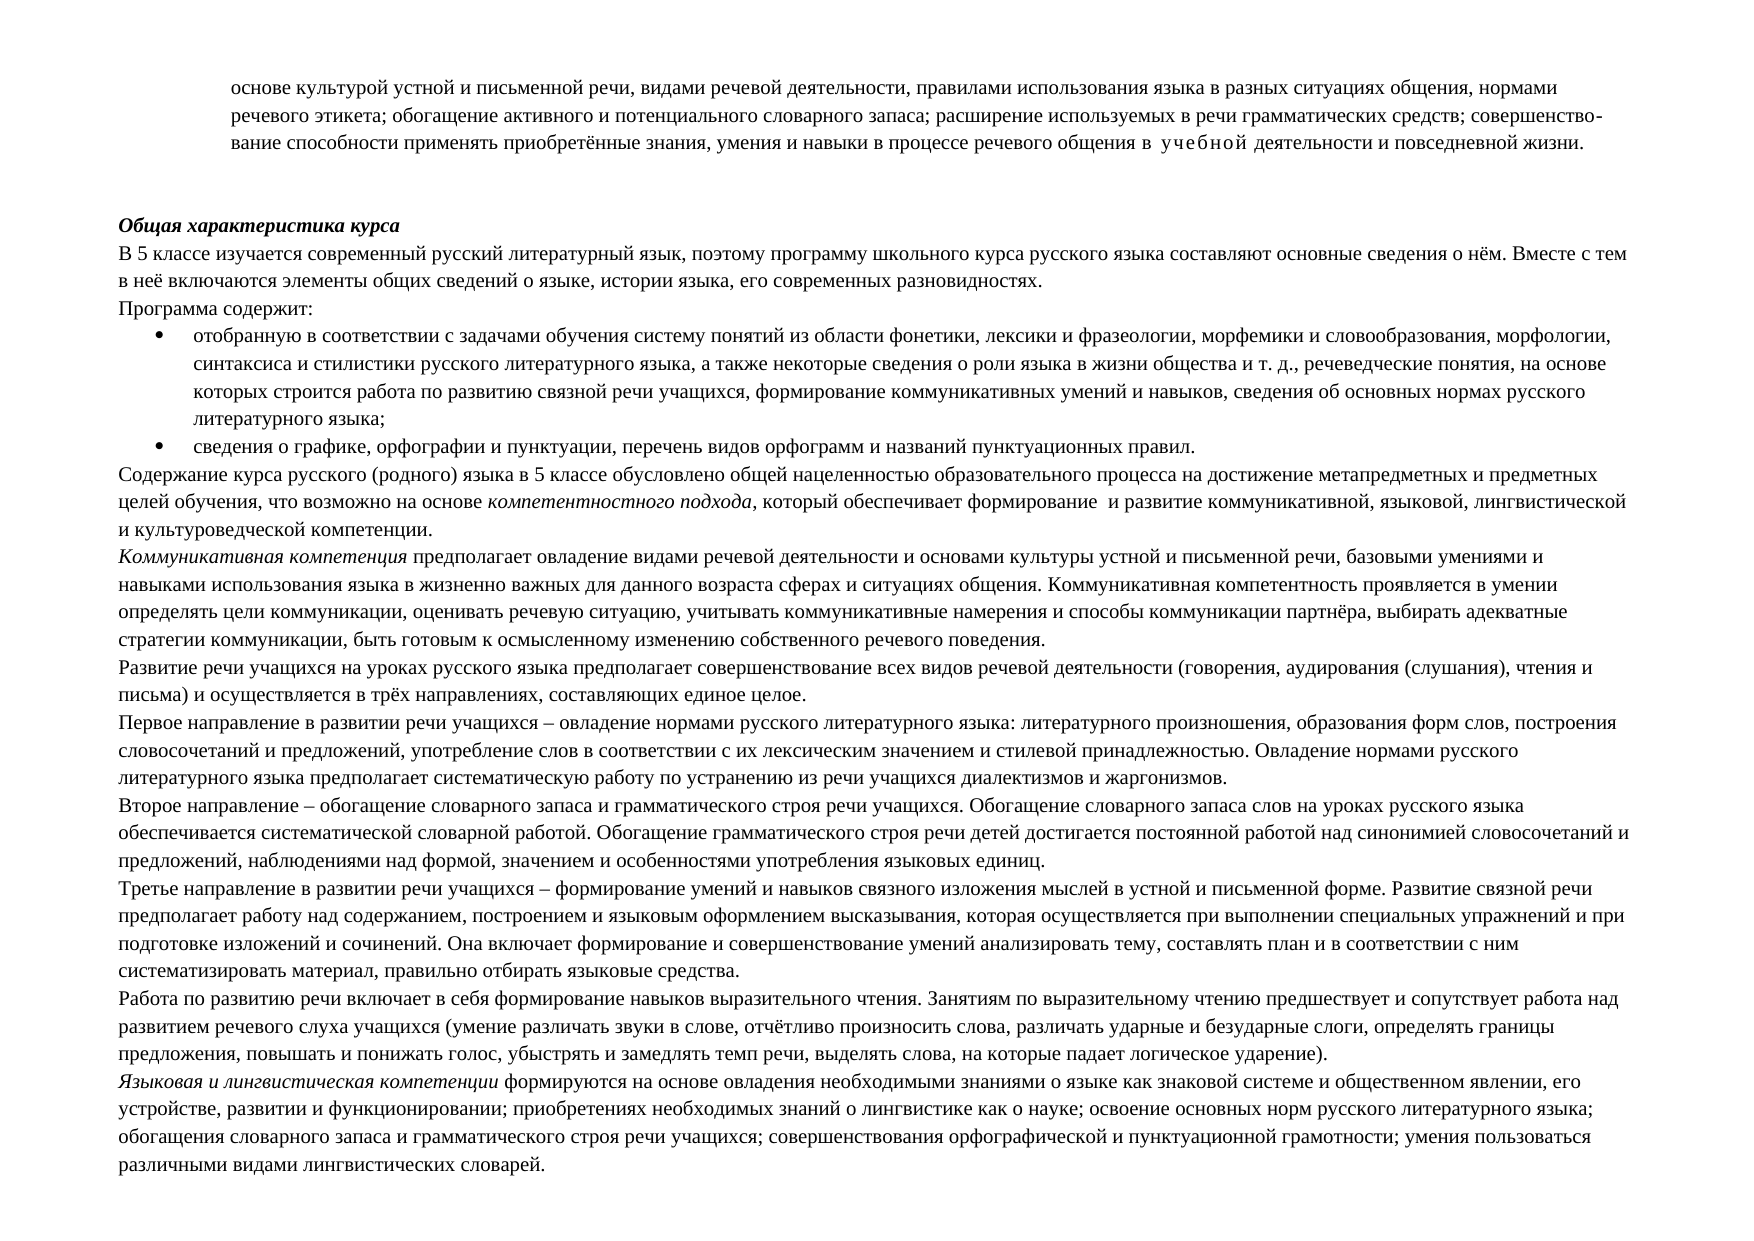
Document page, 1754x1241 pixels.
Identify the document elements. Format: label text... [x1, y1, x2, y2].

text Общая характеристика курса [118, 213, 1636, 237]
text Второе направление – обогащение словарного запаса и грамматического строя речи учащихся. Обогащение словарного запаса слов на уроках русского языка обеспечивается систематической словарной работой. Обогащение грамматического строя речи детей достигается постоянной работой над синонимией словосочетаний и предложений, наблюдениями над формой, значением и особенностями употребления языковых единиц. [118, 793, 1636, 872]
text Работа по развитию речи включает в себя формирование навыков выразительного чтения. Занятиям по выразительному чтению предшествует и сопутствует работа над развитием речевого слуха учащихся (умение различать звуки в слове, отчётливо произносить слова, различать ударные и безударные слоги, определять границы предложения, повышать и понижать голос, убыстрять и замедлять темп речи, выделять слова, на которые падает логическое ударение). [118, 986, 1636, 1065]
text Программа содержит: [118, 296, 1636, 320]
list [193, 75, 1632, 154]
text В 5 классе изучается современный русский литературный язык, поэтому программу школьного курса русского языка составляют основные сведения о нём. Вместе с тем в неё включаются элементы общих сведений о языке, истории языка, его современных разновидностях. [118, 241, 1636, 292]
list отобранную в соответствии с задачами обучения систему понятий из области фонетики, лексики и фразеологии, морфемики и словообразования, морфологии, синтаксиса и стилистики русского литературного языка, а также некоторые сведения о роли языка в жизни общества и т. д., речеведческие понятия, на основе которых строится работа по развитию связной речи учащихся, формирование коммуникативных умений и навыков, сведения об основных нормах русского литературного языка; [156, 323, 1636, 430]
text Языковая и лингвистическая компетенции формируются на основе овладения необходимыми знаниями о языке как знаковой системе и общественном явлении, его устройстве, развитии и функционировании; приобретениях необходимых знаний о лингвистике как о науке; освоение основных норм русского литературного языка; обогащения словарного запаса и грамматического строя речи учащихся; совершенствования орфографической и пунктуационной грамотности; умения пользоваться различными видами лингвистических словарей. [118, 1069, 1636, 1176]
text Первое направление в развитии речи учащихся – овладение нормами русского литературного языка: литературного произношения, образования форм слов, построения словосочетаний и предложений, употребление слов в соответствии с их лексическим значением и стилевой принадлежностью. Овладение нормами русского литературного языка предполагает систематическую работу по устранению из речи учащихся диалектизмов и жаргонизмов. [118, 710, 1636, 789]
text Содержание курса русского (родного) языка в 5 классе обусловлено общей нацеленностью образовательного процесса на достижение метапредметных и предметных целей обучения, что возможно на основе компетентностного подхода, который обеспечивает формирование и развитие коммуникативной, языковой, лингвистической и культуроведческой компетенции. [118, 461, 1636, 541]
text Развитие речи учащихся на уроках русского языка предполагает совершенствование всех видов речевой деятельности (говорения, аудирования (слушания), чтения и письма) и осуществляется в трёх направлениях, составляющих единое целое. [118, 655, 1636, 706]
text Коммуникативная компетенция предполагает овладение видами речевой деятельности и основами культуры устной и письменной речи, базовыми умениями и навыками использования языка в жизненно важных для данного возраста сферах и ситуациях общения. Коммуникативная компетентность проявляется в умении определять цели коммуникации, оценивать речевую ситуацию, учитывать коммуникативные намерения и способы коммуникации партнёра, выбирать адекватные стратегии коммуникации, быть готовым к осмысленному изменению собственного речевого поведения. [118, 544, 1636, 651]
text Третье направление в развитии речи учащихся – формирование умений и навыков связного изложения мыслей в устной и письменной форме. Развитие связной речи предполагает работу над содержанием, построением и языковым оформлением высказывания, которая осуществляется при выполнении специальных упражнений и при подготовке изложений и сочинений. Она включает формирование и совершенствование умений анализировать тему, составлять план и в соответствии с ним систематизировать материал, правильно отбирать языковые средства. [118, 876, 1636, 982]
list сведения о графике, орфографии и пунктуации, перечень видов орфограмм и названий пунктуационных правил. [156, 434, 1636, 458]
